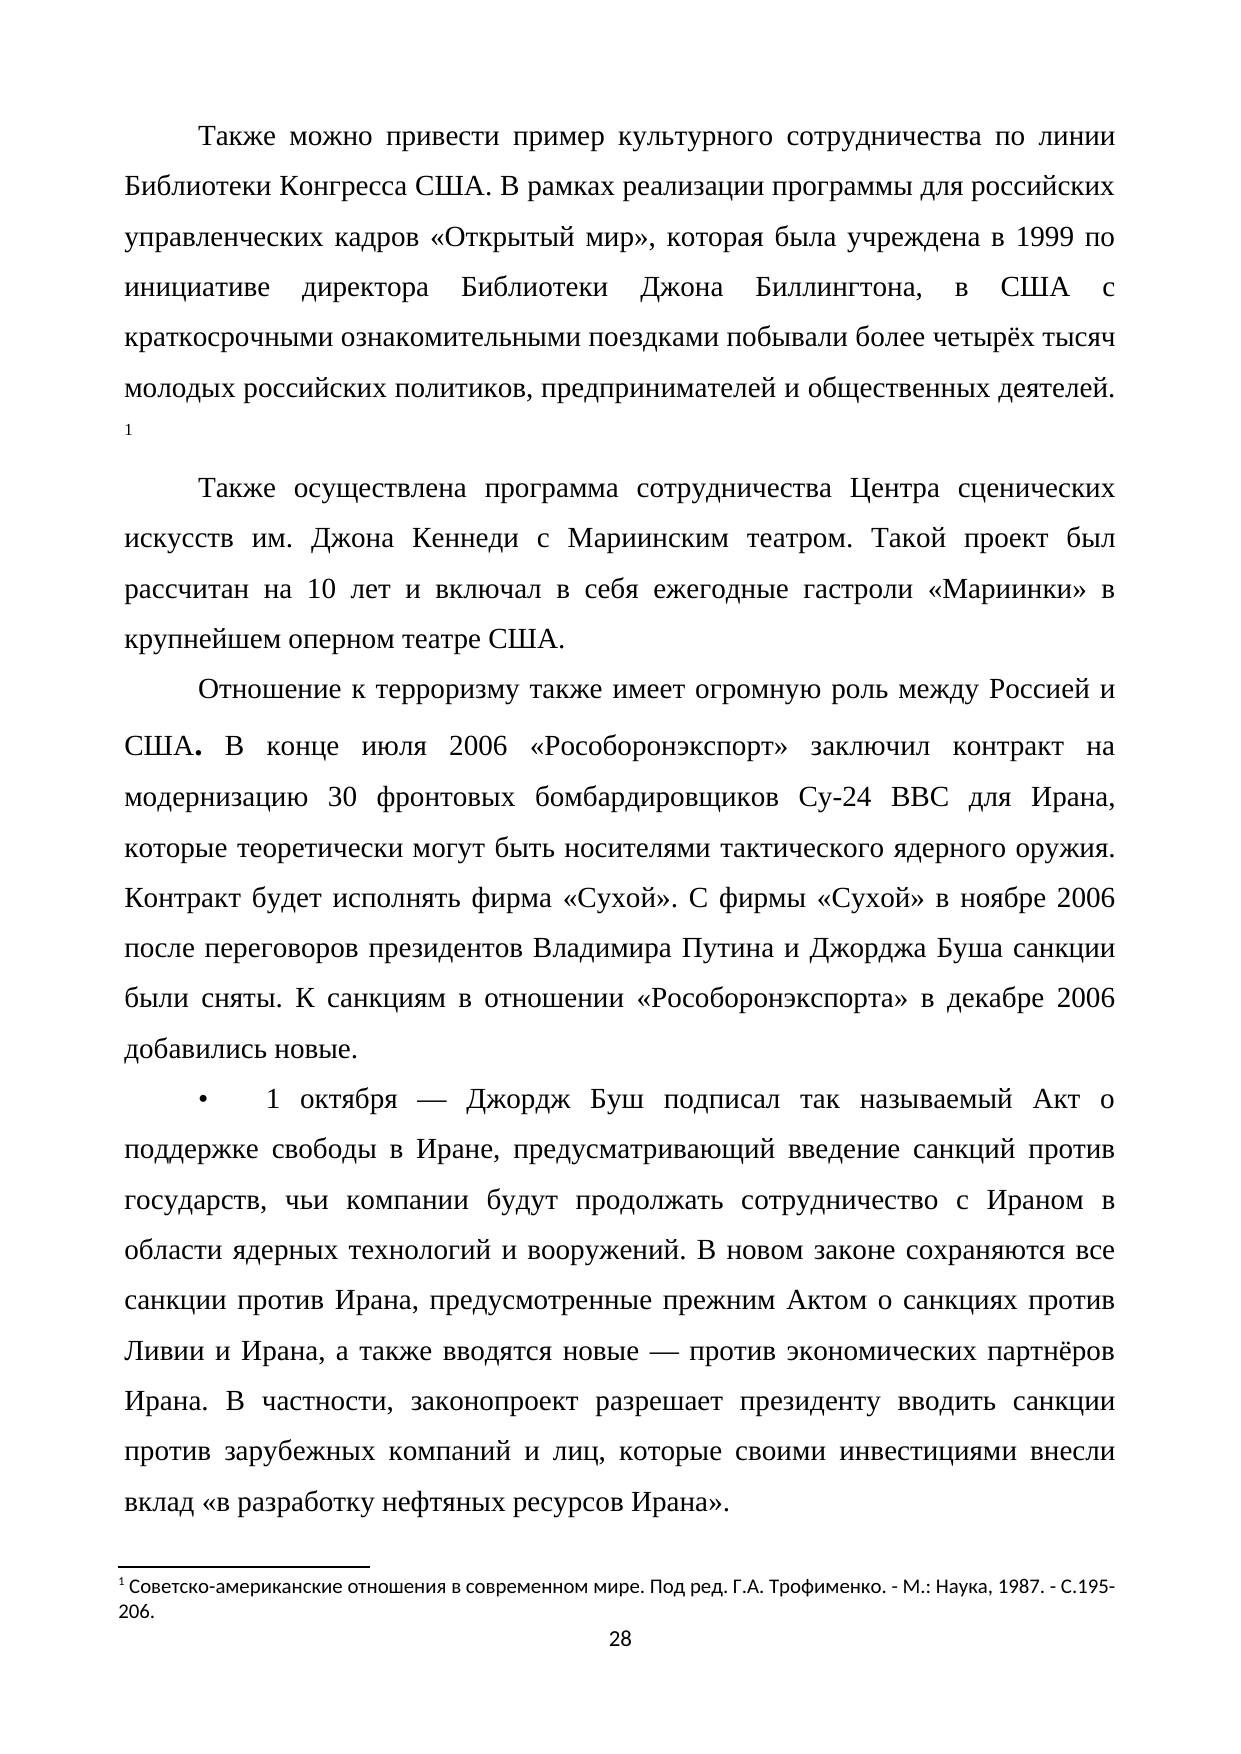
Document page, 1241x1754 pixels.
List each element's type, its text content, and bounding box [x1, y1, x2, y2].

text Также осуществлена программа сотрудничества Центра сценических искусств им. Джона Кеннеди с Мариинским театром. Такой проект был рассчитан на 10 лет и включал в себя ежегодные гастроли «Мариинки» в крупнейшем оперном театре США. [124, 470, 1116, 655]
text • 1 октября — Джордж Буш подписал так называемый Акт о поддержке свободы в Иране, предусматривающий введение санкций против государств, чьи компании будут продолжать сотрудничество с Ираном в области ядерных технологий и вооружений. В новом законе сохраняются все санкции против Ирана, предусмотренные прежним Актом о санкциях против Ливии и Ирана, а также вводятся новые — против экономических партнёров Ирана. В частности, законопроект разрешает президенту вводить санкции против зарубежных компаний и лиц, которые своими инвестициями внесли вклад «в разработку нефтяных ресурсов Ирана». [124, 1081, 1116, 1517]
text Отношение к терроризму также имеет огромную роль между Россией и США. В конце июля 2006 «Рособоронэкспорт» заключил контракт на модернизацию 30 фронтовых бомбардировщиков Су-24 ВВС для Ирана, которые теоретически могут быть носителями тактического ядерного оружия. Контракт будет исполнять фирма «Сухой». С фирмы «Сухой» в ноябре 2006 после переговоров президентов Владимира Путина и Джорджа Буша санкции были сняты. К санкциям в отношении «Рособоронэкспорта» в декабре 2006 добавились новые. [124, 672, 1116, 1064]
text Также можно привести пример культурного сотрудничества по линии Библиотеки Конгресса США. В рамках реализации программы для российских управленческих кадров «Открытый мир», которая была учреждена в 1999 по инициативе директора Библиотеки Джона Биллингтона, в США с краткосрочными ознакомительными поездками побывали более четырёх тысяч молодых российских политиков, предпринимателей и общественных деятелей. [124, 118, 1116, 453]
